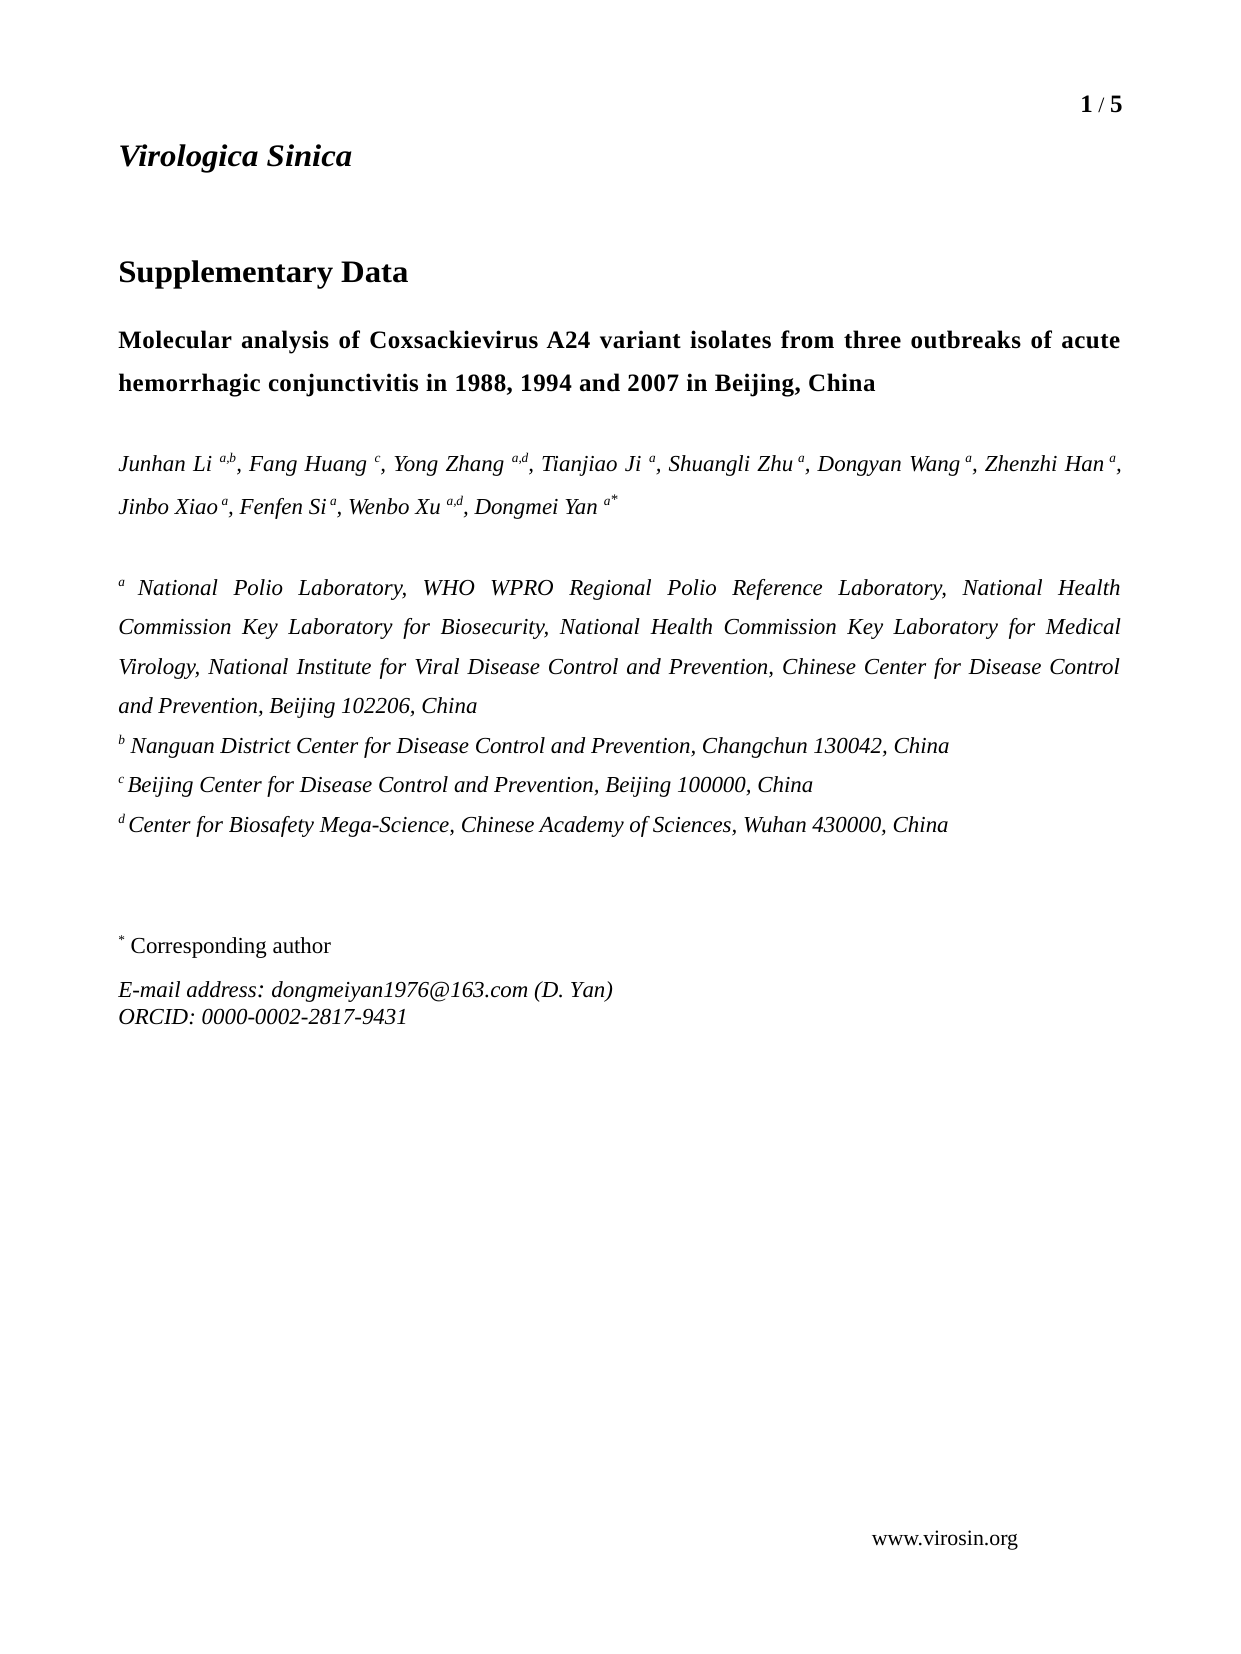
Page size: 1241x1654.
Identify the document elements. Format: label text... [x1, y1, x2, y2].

text E-mail address: dongmeiyan1976@163.com (D. Yan) [118, 974, 1122, 1003]
text Junhan Li a,b, Fang Huang c, Yong Zhang a,d, Tianjiao Ji a, Shuangli Zhu a, Dongyan Wang a, Zhenzhi Han a, Jinbo Xiao a, Fenfen Si a, Wenbo Xu a,d, Dongmei Yan a* [118, 450, 1122, 520]
text * Corresponding author [118, 929, 1122, 962]
text ORCID: 0000-0002-2817-9431 [118, 1003, 1122, 1029]
text Virologica Sinica [118, 123, 1122, 188]
text Molecular analysis of Coxsackievirus A24 variant isolates from three outbreaks of acute hemorrhagic conjunctivitis in 1988, 1994 and 2007 in Beijing, China [118, 325, 1122, 397]
text c Beijing Center for Disease Control and Prevention, Beijing 100000, China [118, 771, 1122, 797]
text b Nanguan District Center for Disease Control and Prevention, Changchun 130042, China [118, 732, 1122, 758]
text a National Polio Laboratory, WHO WPRO Regional Polio Reference Laboratory, National Health Commission Key Laboratory for Biosecurity, National Health Commission Key Laboratory for Medical Virology, National Institute for Viral Disease Control and Prevention, Chinese Center for Disease Control and Prevention, Beijing 102206, China [118, 574, 1122, 718]
text Supplementary Data [118, 253, 1122, 289]
text d Center for Biosafety Mega-Science, Chinese Academy of Sciences, Wuhan 430000, China [118, 811, 1122, 837]
